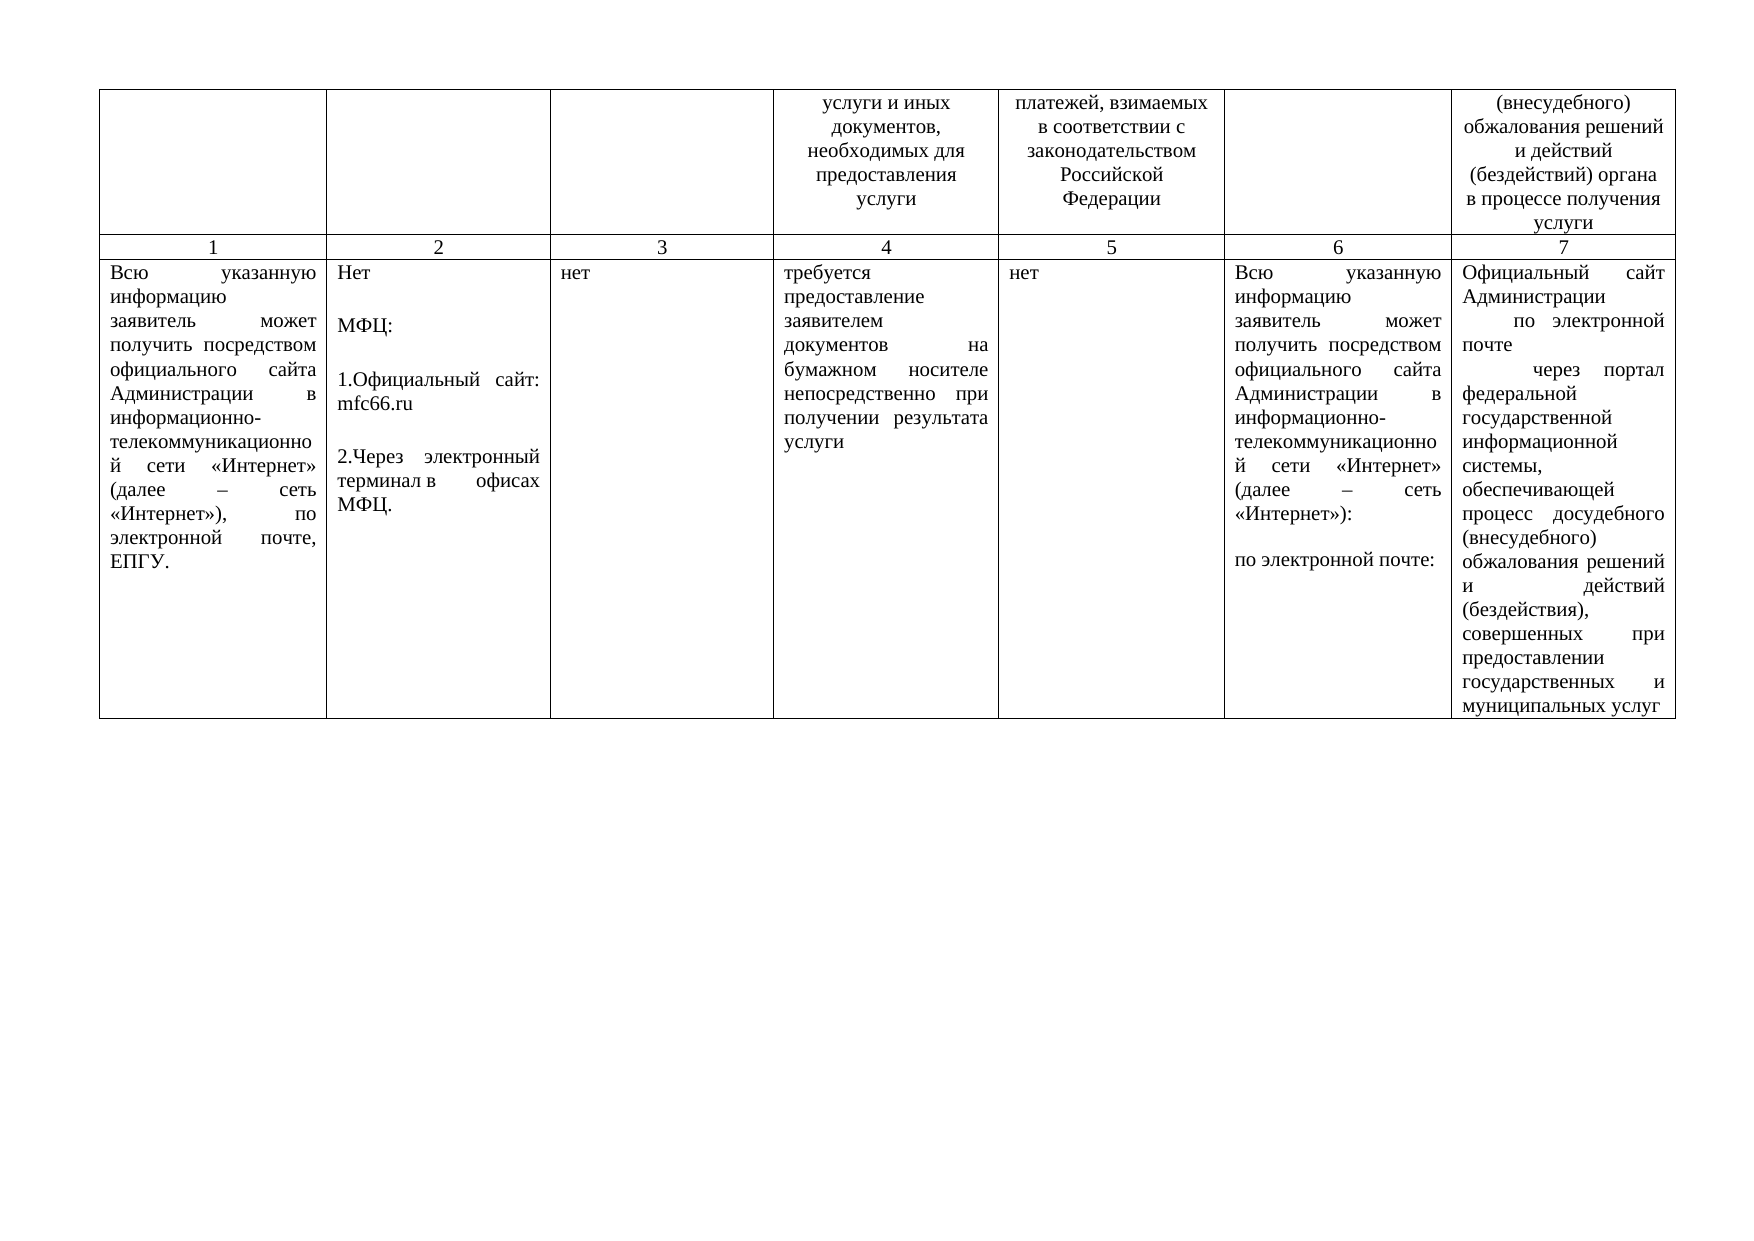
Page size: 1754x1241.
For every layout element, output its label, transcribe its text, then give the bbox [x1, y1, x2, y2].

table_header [1225, 90, 1451, 234]
table_cell 1 [100, 235, 326, 259]
table_cell Всю указанную информацию заявитель может получить посредством официального сайта Администрации в информационно-телекоммуникационной сети «Интернет» (далее – сеть «Интернет»): по электронной почте: [1225, 260, 1451, 717]
table_cell 2 [327, 235, 550, 259]
table_cell 6 [1225, 235, 1451, 259]
table_cell 4 [774, 235, 998, 259]
table_cell нет [551, 260, 773, 717]
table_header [327, 90, 550, 234]
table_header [551, 90, 773, 234]
table_cell Официальный сайт Администрации по электронной почте через портал федеральной государственной информационной системы, обеспечивающей процесс досудебного (внесудебного) обжалования решений и действий (бездействия), совершенных при предоставлении государственных и муниципальных услуг [1452, 260, 1675, 717]
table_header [100, 90, 326, 234]
table_cell 7 [1452, 235, 1675, 259]
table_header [1452, 90, 1675, 234]
table_cell 3 [551, 235, 773, 259]
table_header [774, 90, 998, 234]
table_cell Всю указанную информацию заявитель может получить посредством официального сайта Администрации в информационно-телекоммуникационной сети «Интернет» (далее – сеть «Интернет»), по электронной почте, ЕПГУ. [100, 260, 326, 717]
table_cell Нет МФЦ: 1.Официальный сайт: mfc66.ru 2.Через электронный терминал в офисах МФЦ. [327, 260, 550, 717]
table_cell нет [999, 260, 1224, 717]
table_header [999, 90, 1224, 234]
table_cell требуется предоставление заявителем документов на бумажном носителе непосредственно при получении результата услуги [774, 260, 998, 717]
table_cell 5 [999, 235, 1224, 259]
